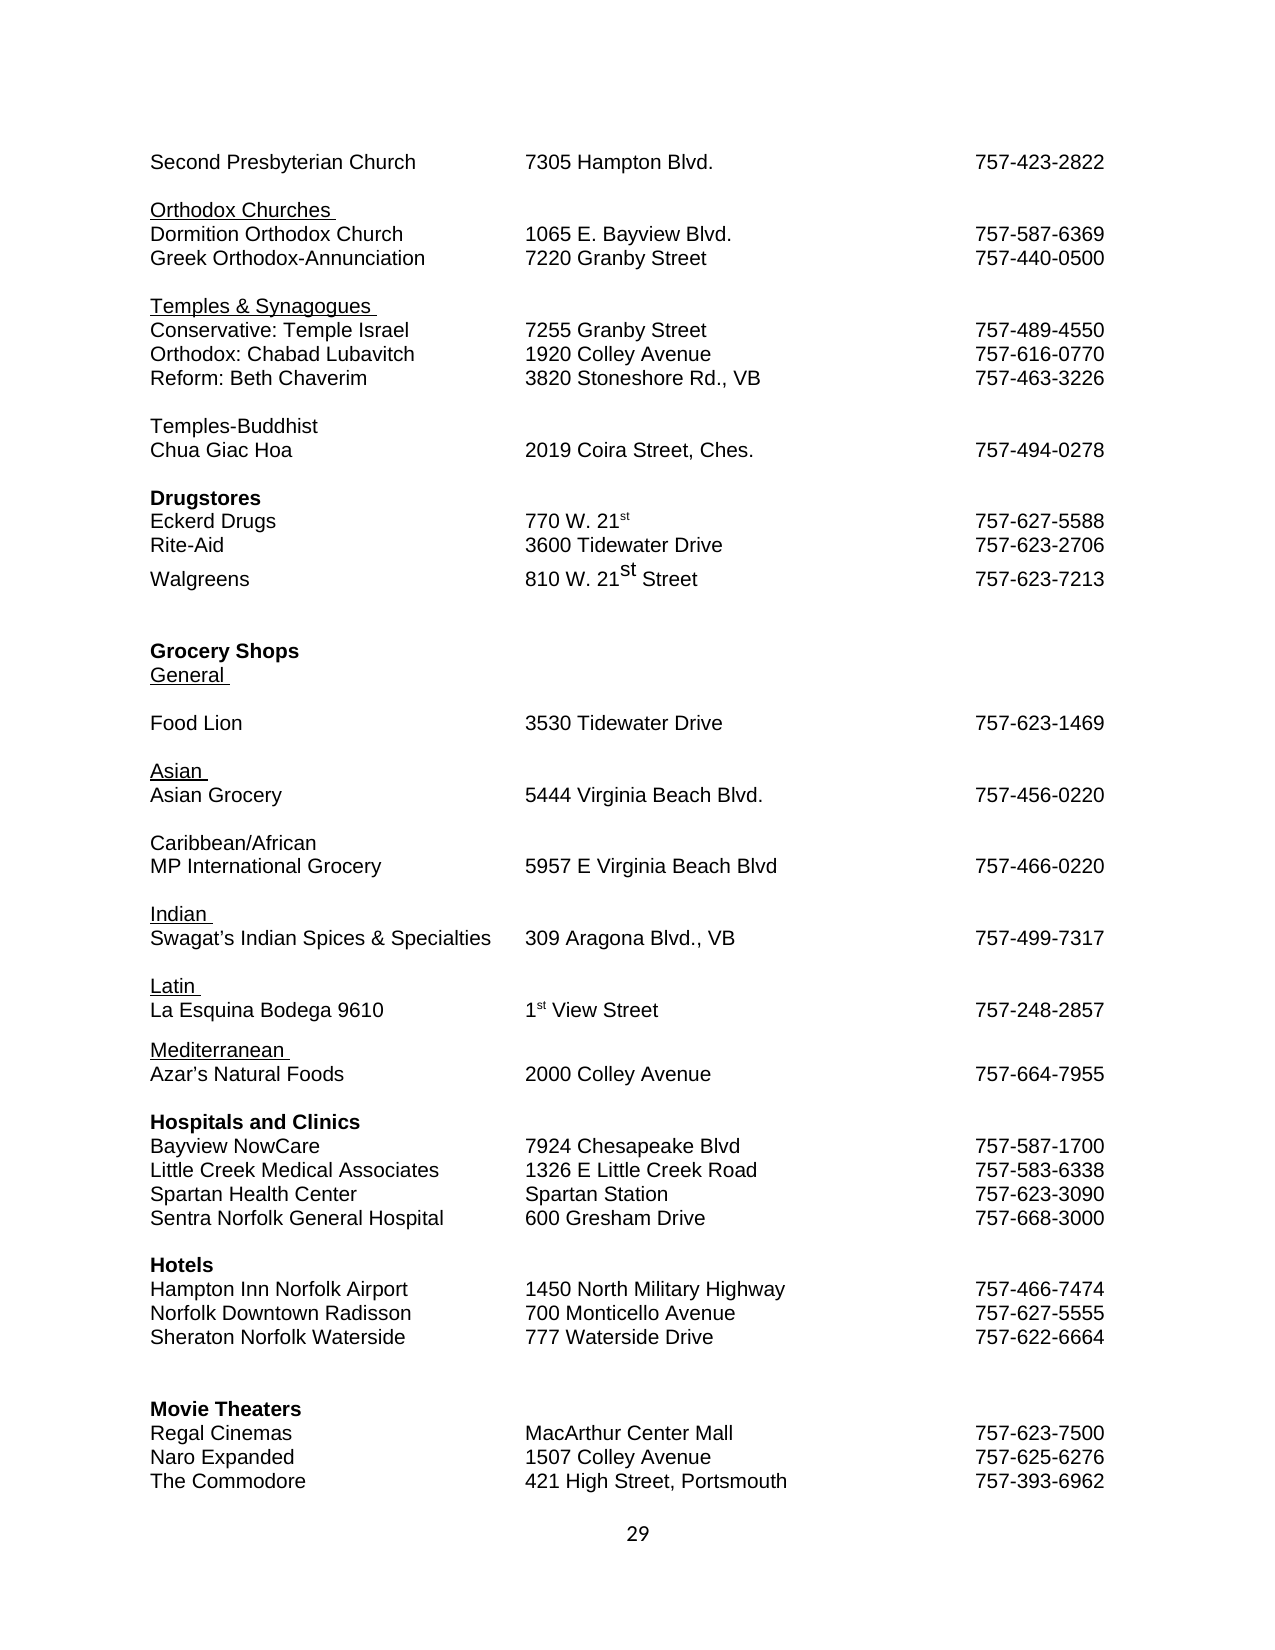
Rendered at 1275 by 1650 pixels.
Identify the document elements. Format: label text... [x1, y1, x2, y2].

text Indian [150, 902, 1125, 926]
text Temples-Buddhist [150, 413, 1125, 437]
text Walgreens 810 W. 21st Street 757-623-7213 [150, 557, 1125, 591]
text Hampton Inn Norfolk Airport 1450 North Military Highway 757-466-7474 [150, 1277, 1125, 1301]
text Reform: Beth Chaverim 3820 Stoneshore Rd., VB 757-463-3226 [150, 366, 1125, 389]
text Orthodox: Chabad Lubavitch 1920 Colley Avenue 757-616-0770 [150, 342, 1125, 366]
text Naro Expanded 1507 Colley Avenue 757-625-6276 [150, 1445, 1125, 1469]
text General [150, 663, 1125, 687]
text Spartan Health Center Spartan Station 757-623-3090 [150, 1181, 1125, 1205]
text Regal Cinemas MacArthur Center Mall 757-623-7500 [150, 1421, 1125, 1445]
text MP International Grocery 5957 E Virginia Beach Blvd 757-466-0220 [150, 854, 1125, 878]
text Chua Giac Hoa 2019 Coira Street, Ches. 757-494-0278 [150, 437, 1125, 461]
text Asian Grocery 5444 Virginia Beach Blvd. 757-456-0220 [150, 782, 1125, 806]
text Movie Theaters [150, 1397, 1125, 1421]
text Food Lion 3530 Tidewater Drive 757-623-1469 [150, 711, 1125, 734]
text Drugstores [150, 485, 1125, 509]
text Dormition Orthodox Church 1065 E. Bayview Blvd. 757-587-6369 [150, 222, 1125, 246]
text Hospitals and Clinics [150, 1109, 1125, 1133]
text Latin [150, 974, 1125, 998]
text Conservative: Temple Israel 7255 Granby Street 757-489-4550 [150, 318, 1125, 342]
text Asian [150, 758, 1125, 782]
text Grocery Shops [150, 639, 1125, 663]
text La Esquina Bodega 9610 1st View Street 757-248-2857 [150, 998, 1125, 1022]
text Hotels [150, 1253, 1125, 1277]
text Mediterranean [150, 1038, 1125, 1062]
text Greek Orthodox-Annunciation 7220 Granby Street 757-440-0500 [150, 246, 1125, 270]
text Norfolk Downtown Radisson 700 Monticello Avenue 757-627-5555 [150, 1301, 1125, 1325]
text Sentra Norfolk General Hospital 600 Gresham Drive 757-668-3000 [150, 1205, 1125, 1229]
text Eckerd Drugs 770 W. 21st 757-627-5588 [150, 509, 1125, 533]
text The Commodore 421 High Street, Portsmouth 757-393-6962 [150, 1469, 1125, 1493]
text Swagat’s Indian Spices & Specialties 309 Aragona Blvd., VB 757-499-7317 [150, 926, 1125, 950]
text Azar’s Natural Foods 2000 Colley Avenue 757-664-7955 [150, 1062, 1125, 1086]
text Bayview NowCare 7924 Chesapeake Blvd 757-587-1700 [150, 1133, 1125, 1157]
text Rite-Aid 3600 Tidewater Drive 757-623-2706 [150, 533, 1125, 557]
text Sheraton Norfolk Waterside 777 Waterside Drive 757-622-6664 [150, 1325, 1125, 1349]
text Orthodox Churches [150, 198, 1125, 222]
text Second Presbyterian Church 7305 Hampton Blvd. 757-423-2822 [150, 150, 1125, 174]
text Little Creek Medical Associates 1326 E Little Creek Road 757-583-6338 [150, 1157, 1125, 1181]
text Temples & Synagogues [150, 294, 1125, 318]
text Caribbean/African [150, 830, 1125, 854]
